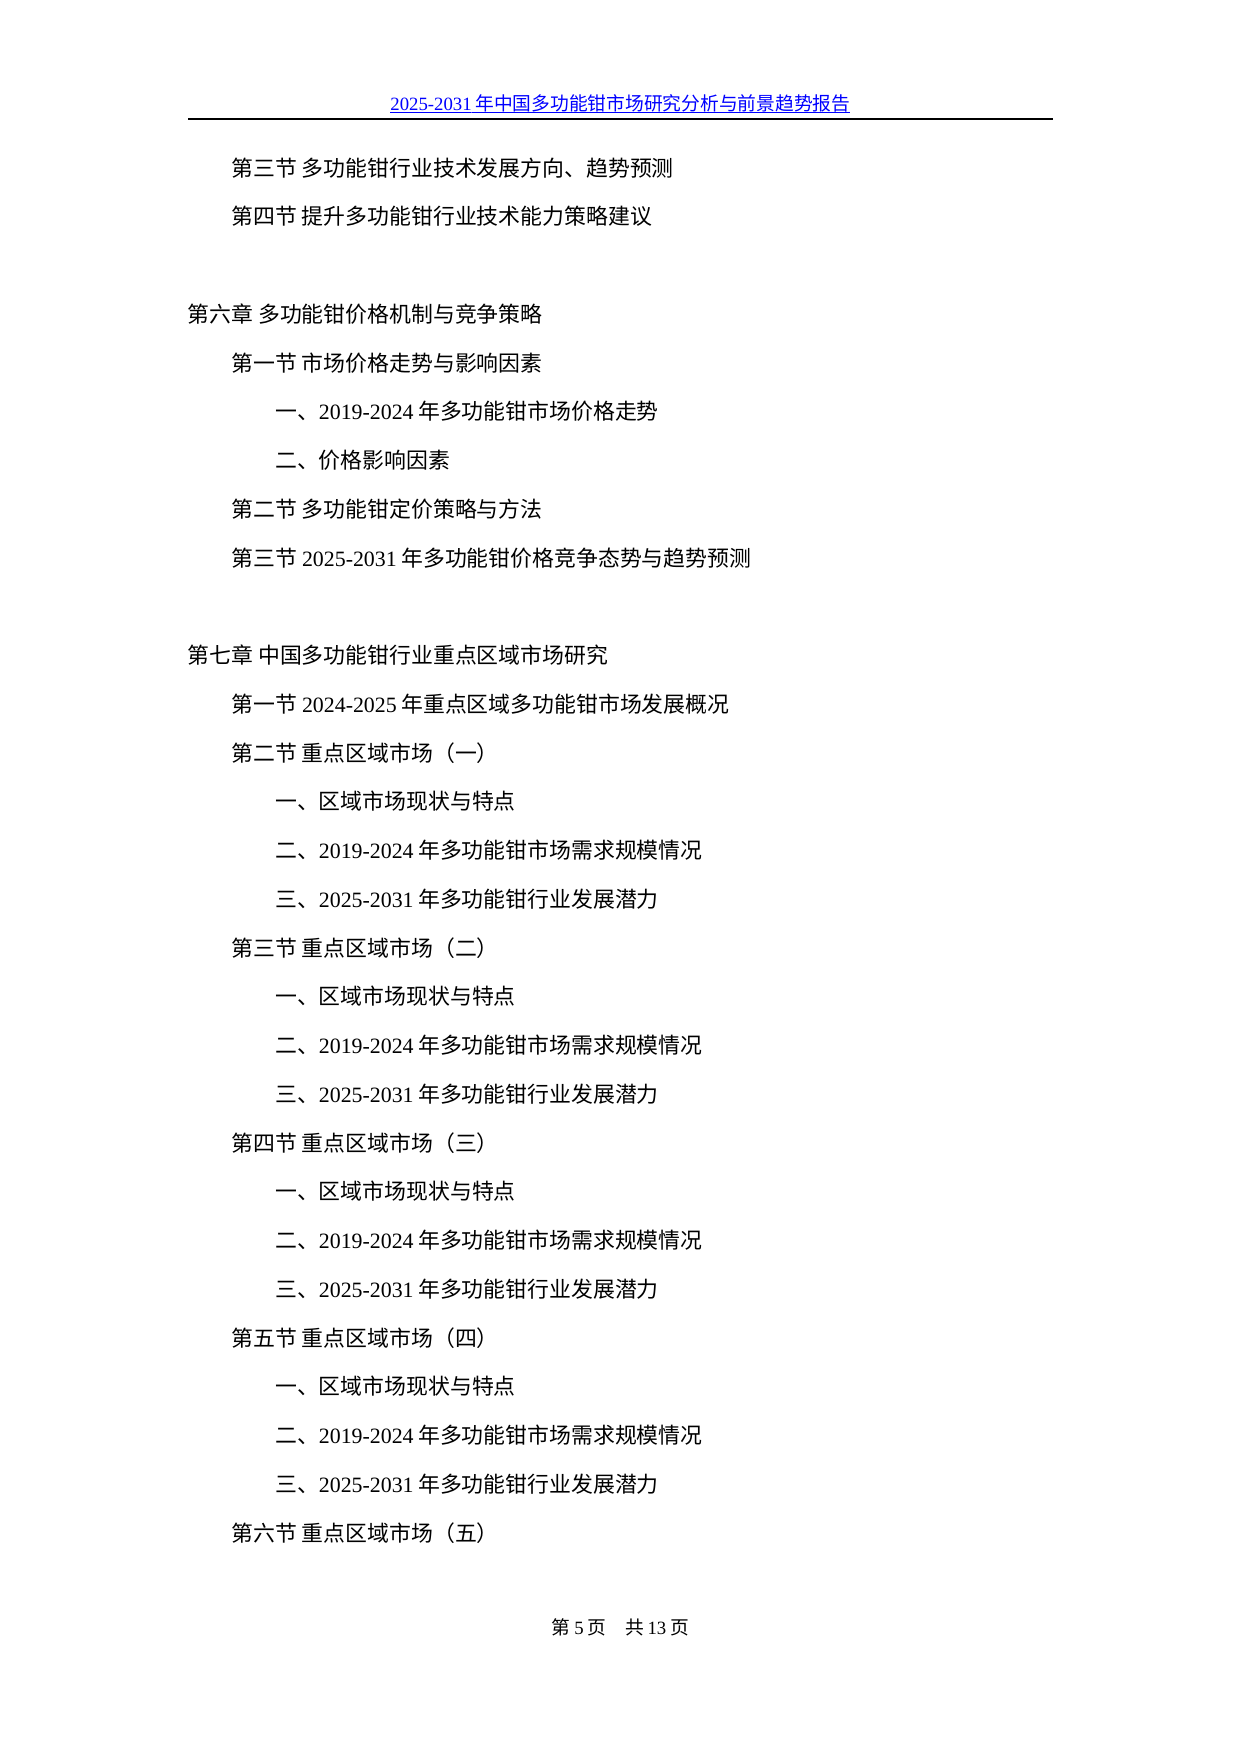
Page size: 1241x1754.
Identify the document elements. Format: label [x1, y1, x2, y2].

text [187, 150, 1053, 1548]
